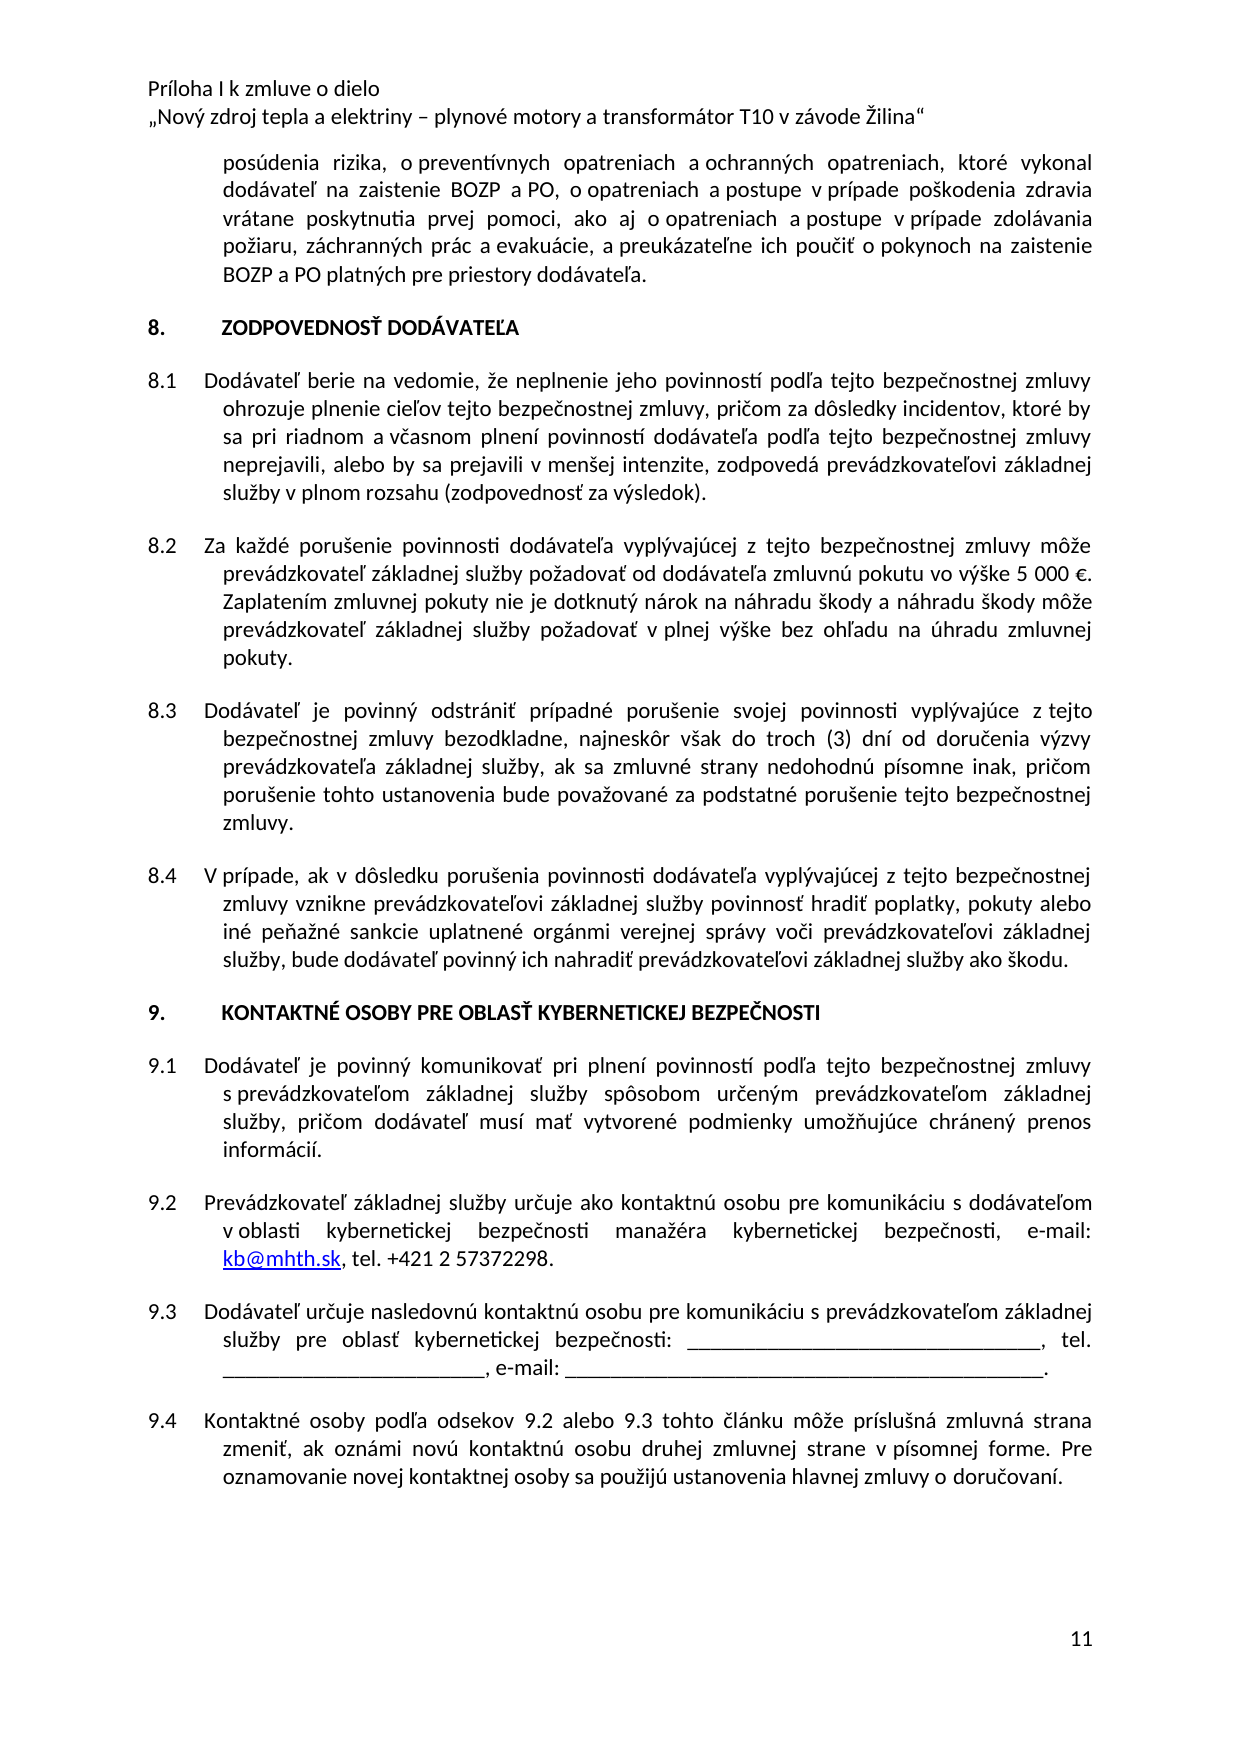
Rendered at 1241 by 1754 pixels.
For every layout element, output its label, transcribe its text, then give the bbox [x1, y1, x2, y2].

subtitle ZODPOVEDNOSŤ DODÁVATEĽA [148, 313, 1093, 341]
list Dodávateľ určuje nasledovnú kontaktnú osobu pre komunikáciu s prevádzkovateľom základnej služby pre oblasť kybernetickej bezpečnosti: _______________________________, tel. _______________________, e-mail: __________________________________________. [148, 1297, 1093, 1381]
list Dodávateľ berie na vedomie, že neplnenie jeho povinností podľa tejto bezpečnostnej zmluvy ohrozuje plnenie cieľov tejto bezpečnostnej zmluvy, pričom za dôsledky incidentov, ktoré by sa pri riadnom a včasnom plnení povinností dodávateľa podľa tejto bezpečnostnej zmluvy neprejavili, alebo by sa prejavili v menšej intenzite, zodpovedá prevádzkovateľovi základnej služby v plnom rozsahu (zodpovednosť za výsledok). [148, 366, 1093, 506]
list Kontaktné osoby podľa odsekov 9.2 alebo 9.3 tohto článku môže príslušná zmluvná strana zmeniť, ak oznámi novú kontaktnú osobu druhej zmluvnej strane v písomnej forme. Pre oznamovanie novej kontaktnej osoby sa použijú ustanovenia hlavnej zmluvy o doručovaní. [148, 1406, 1093, 1490]
subtitle KONTAKTNÉ OSOBY PRE OBLASŤ KYBERNETICKEJ BEZPEČNOSTI [148, 998, 1093, 1026]
list Dodávateľ je povinný odstrániť prípadné porušenie svojej povinnosti vyplývajúce z tejto bezpečnostnej zmluvy bezodkladne, najneskôr však do troch (3) dní od doručenia výzvy prevádzkovateľa základnej služby, ak sa zmluvné strany nedohodnú písomne inak, pričom porušenie tohto ustanovenia bude považované za podstatné porušenie tejto bezpečnostnej zmluvy. [148, 696, 1093, 836]
list Za každé porušenie povinnosti dodávateľa vyplývajúcej z tejto bezpečnostnej zmluvy môže prevádzkovateľ základnej služby požadovať od dodávateľa zmluvnú pokutu vo výške 5 000 €. Zaplatením zmluvnej pokuty nie je dotknutý nárok na náhradu škody a náhradu škody môže prevádzkovateľ základnej služby požadovať v plnej výške bez ohľadu na úhradu zmluvnej pokuty. [148, 531, 1093, 671]
list Prevádzkovateľ základnej služby určuje ako kontaktnú osobu pre komunikáciu s dodávateľom v oblasti kybernetickej bezpečnosti manažéra kybernetickej bezpečnosti, e-mail: kb@mhth.sk, tel. +421 2 57372298. [148, 1188, 1093, 1272]
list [148, 148, 1093, 288]
list Dodávateľ je povinný komunikovať pri plnení povinností podľa tejto bezpečnostnej zmluvy s prevádzkovateľom základnej služby spôsobom určeným prevádzkovateľom základnej služby, pričom dodávateľ musí mať vytvorené podmienky umožňujúce chránený prenos informácií. [148, 1051, 1093, 1163]
list V prípade, ak v dôsledku porušenia povinnosti dodávateľa vyplývajúcej z tejto bezpečnostnej zmluvy vznikne prevádzkovateľovi základnej služby povinnosť hradiť poplatky, pokuty alebo iné peňažné sankcie uplatnené orgánmi verejnej správy voči prevádzkovateľovi základnej služby, bude dodávateľ povinný ich nahradiť prevádzkovateľovi základnej služby ako škodu. [148, 861, 1093, 973]
